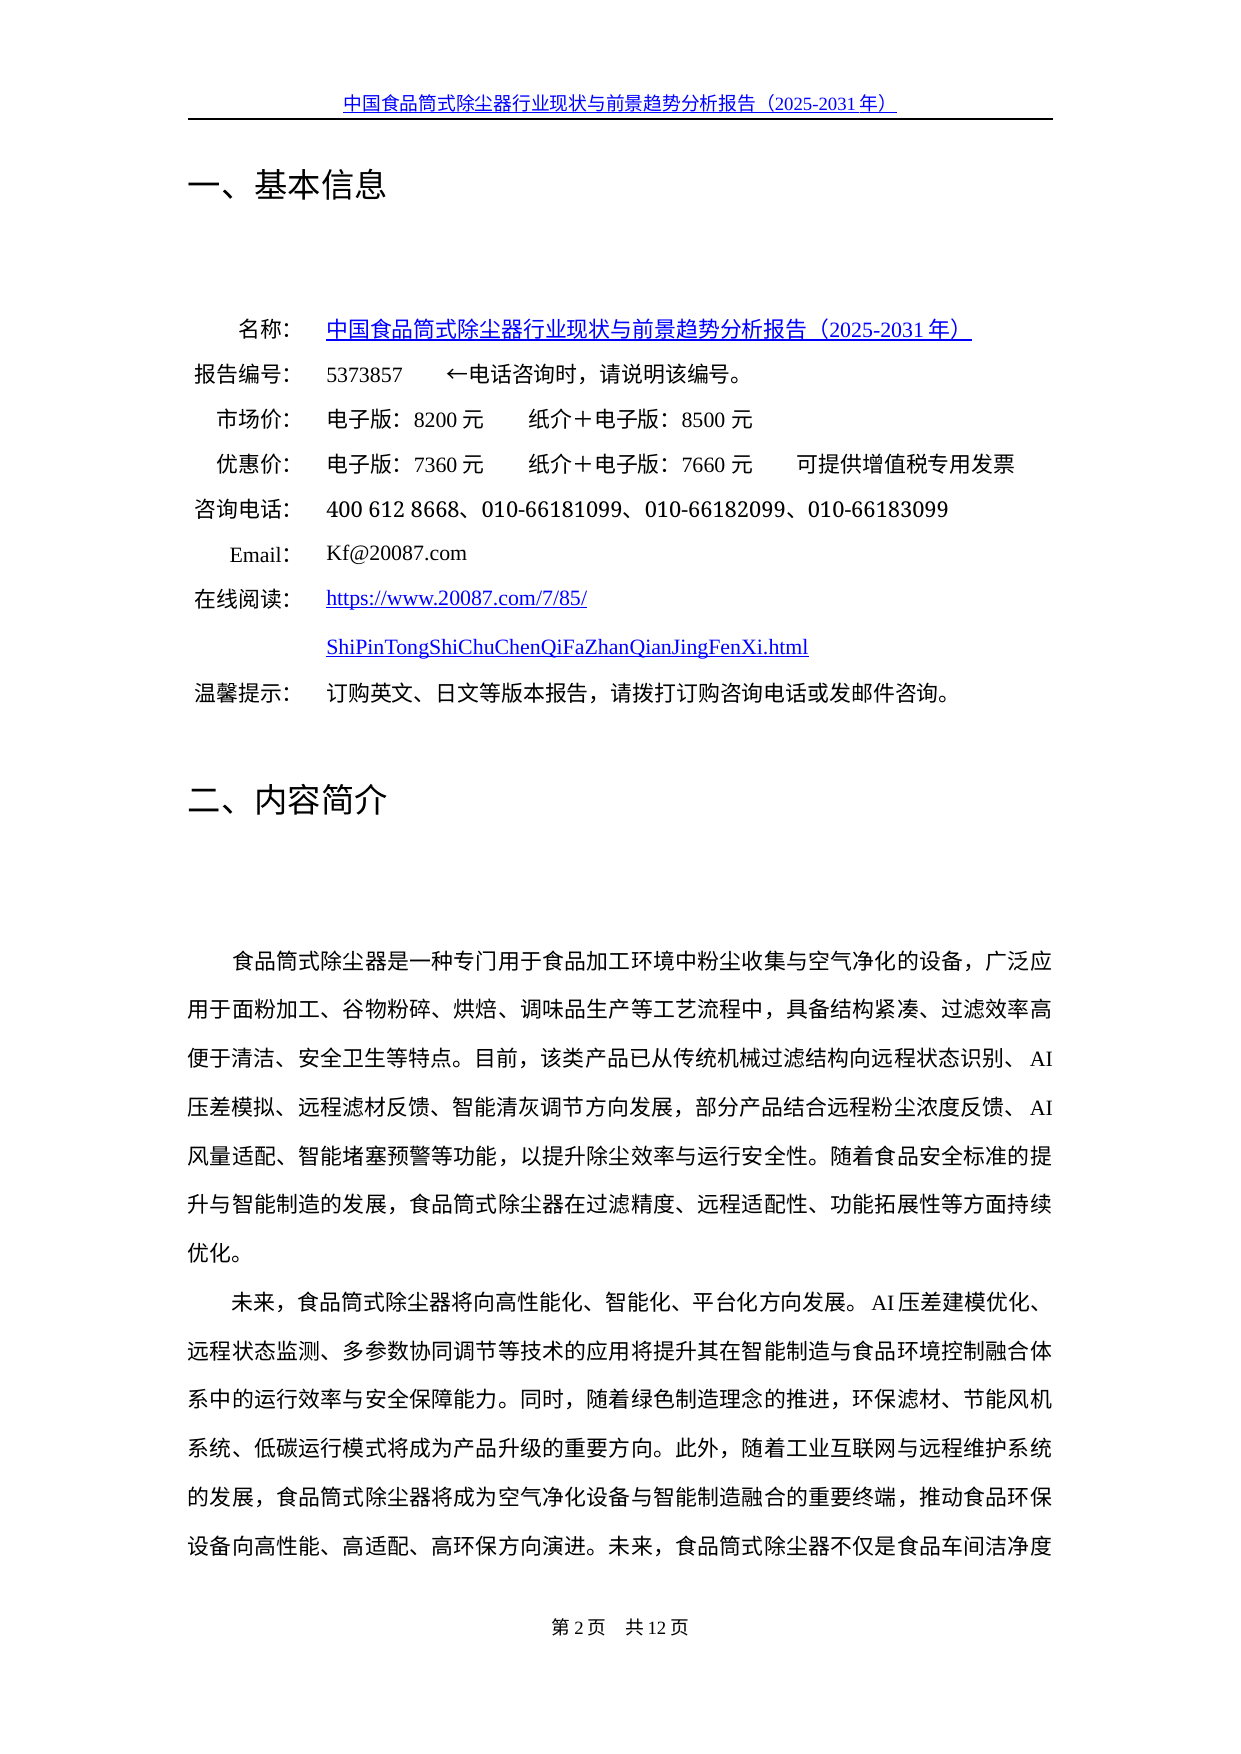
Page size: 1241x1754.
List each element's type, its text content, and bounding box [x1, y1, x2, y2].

table_cell 咨询电话： [167, 492, 315, 537]
title 二、内容简介 [187, 766, 1053, 831]
table_cell 优惠价： [167, 447, 315, 492]
table_cell 400 612 8668、010-66181099、010-66182099、010-66183099 [315, 492, 1073, 537]
table_cell 电子版：8200 元 纸介＋电子版：8500 元 [315, 402, 1073, 447]
table_cell 温馨提示： [167, 675, 315, 720]
table_cell 在线阅读： [167, 582, 315, 675]
table_cell [315, 582, 1073, 675]
table_header 中国食品筒式除尘器行业现状与前景趋势分析报告（2025-2031年） [315, 312, 1073, 357]
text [187, 943, 1053, 1561]
table_cell 报告编号： [167, 357, 315, 402]
table_header 名称： [167, 312, 315, 357]
table_cell Kf@20087.com [315, 537, 1073, 582]
title 一、基本信息 [187, 150, 1053, 215]
table_cell 电子版：7360 元 纸介＋电子版：7660 元 可提供增值税专用发票 [315, 447, 1073, 492]
table_cell 5373857 ←电话咨询时，请说明该编号。 [315, 357, 1073, 402]
table_cell 订购英文、日文等版本报告，请拨打订购咨询电话或发邮件咨询。 [315, 675, 1073, 720]
table_cell 市场价： [167, 402, 315, 447]
table_cell Email： [167, 537, 315, 582]
